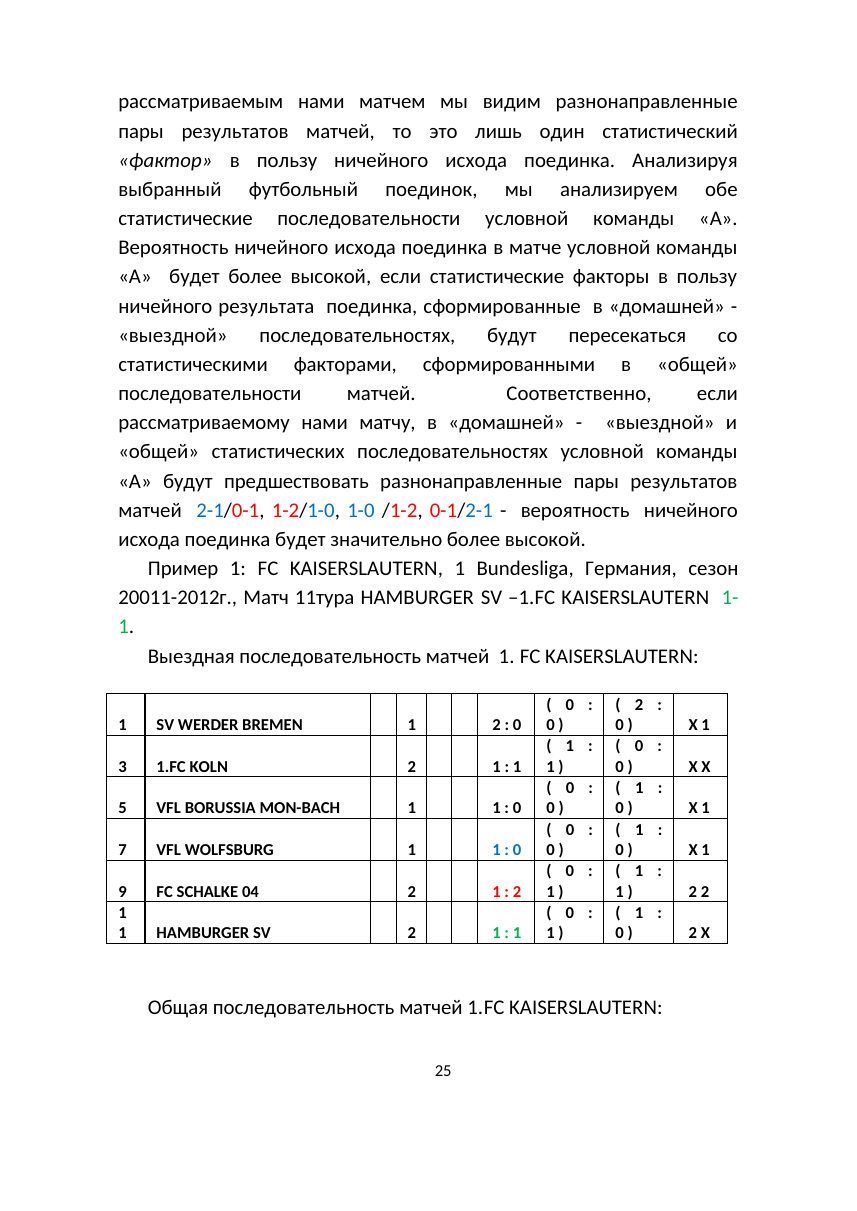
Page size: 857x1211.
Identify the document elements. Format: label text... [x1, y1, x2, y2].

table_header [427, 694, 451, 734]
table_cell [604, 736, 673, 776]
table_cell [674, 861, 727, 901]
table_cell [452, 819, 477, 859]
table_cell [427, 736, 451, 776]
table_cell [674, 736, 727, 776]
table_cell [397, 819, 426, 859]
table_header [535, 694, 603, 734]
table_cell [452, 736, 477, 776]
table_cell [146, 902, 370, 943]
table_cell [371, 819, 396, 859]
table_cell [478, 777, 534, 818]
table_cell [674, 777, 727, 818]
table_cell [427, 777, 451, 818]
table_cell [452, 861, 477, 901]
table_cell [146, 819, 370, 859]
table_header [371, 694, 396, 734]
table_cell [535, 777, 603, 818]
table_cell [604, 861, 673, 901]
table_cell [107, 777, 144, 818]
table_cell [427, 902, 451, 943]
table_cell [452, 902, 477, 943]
text Выездная последовательность матчей 1. FC KAISERSLAUTERN: [118, 643, 738, 668]
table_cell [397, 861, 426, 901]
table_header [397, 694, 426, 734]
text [118, 89, 738, 552]
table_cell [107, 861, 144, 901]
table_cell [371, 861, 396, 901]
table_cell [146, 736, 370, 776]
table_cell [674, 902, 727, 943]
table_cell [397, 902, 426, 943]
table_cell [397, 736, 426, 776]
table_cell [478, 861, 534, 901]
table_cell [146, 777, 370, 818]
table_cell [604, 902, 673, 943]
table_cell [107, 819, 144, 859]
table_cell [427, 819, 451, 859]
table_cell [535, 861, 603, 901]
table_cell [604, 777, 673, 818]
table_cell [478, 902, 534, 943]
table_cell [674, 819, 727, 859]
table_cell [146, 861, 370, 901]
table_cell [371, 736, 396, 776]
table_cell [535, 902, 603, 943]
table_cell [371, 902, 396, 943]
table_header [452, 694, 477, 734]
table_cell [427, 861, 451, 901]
text Общая последовательность матчей 1.FC KAISERSLAUTERN: [118, 994, 738, 1019]
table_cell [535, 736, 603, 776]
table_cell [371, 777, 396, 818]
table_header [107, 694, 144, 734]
text Пример 1: FC KAISERSLAUTERN, 1 Bundesliga, Германия, сезон 20011-2012г., Матч 11тура HAMBURGER SV –1.FC KAISERSLAUTERN 1-1. [118, 555, 738, 639]
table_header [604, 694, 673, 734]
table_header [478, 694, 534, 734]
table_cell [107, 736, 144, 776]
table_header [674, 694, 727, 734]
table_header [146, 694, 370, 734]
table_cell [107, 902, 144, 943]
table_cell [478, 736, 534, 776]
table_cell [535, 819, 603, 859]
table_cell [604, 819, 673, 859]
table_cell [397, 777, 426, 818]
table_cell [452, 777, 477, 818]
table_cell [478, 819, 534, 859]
